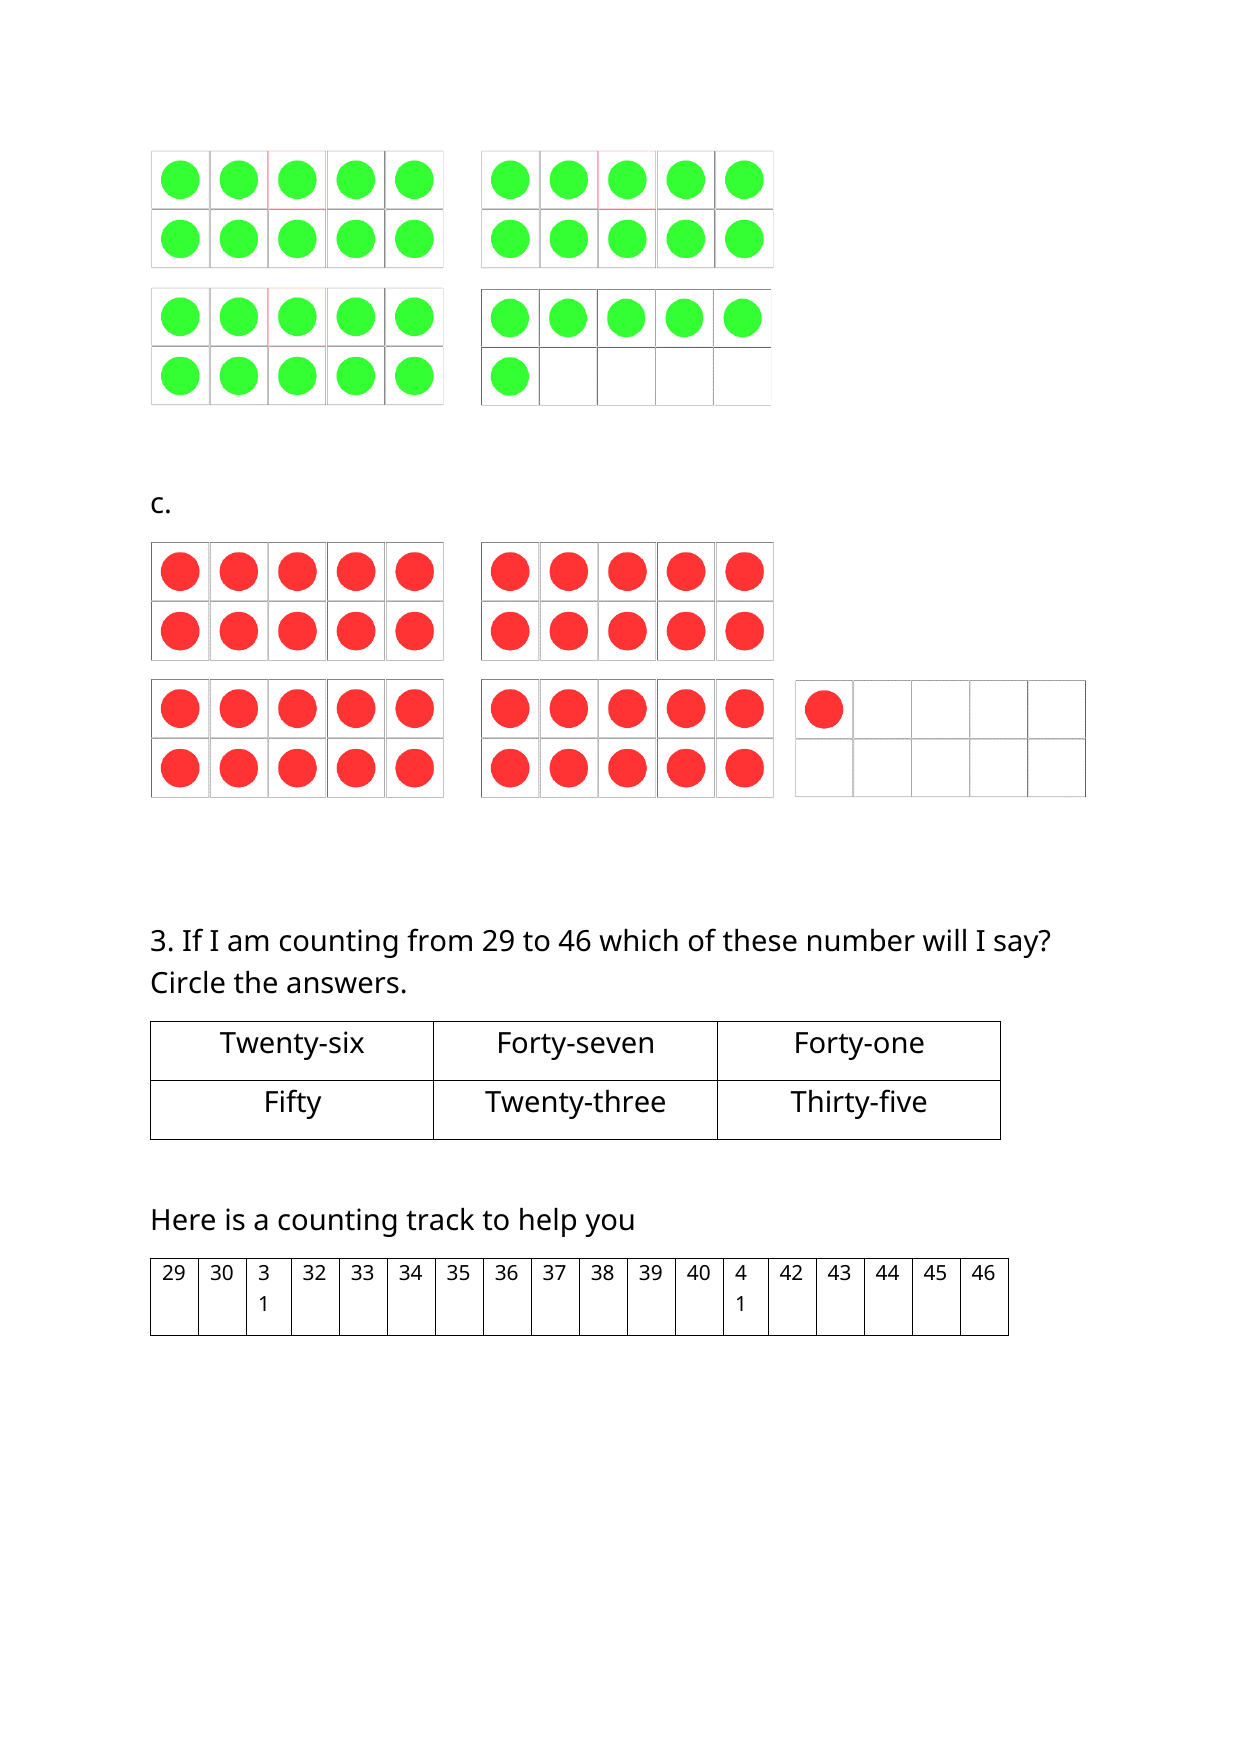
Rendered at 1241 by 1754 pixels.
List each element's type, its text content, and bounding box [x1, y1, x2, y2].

picture [480, 541, 774, 661]
table_header 38 [580, 1259, 627, 1335]
table_header 33 [340, 1259, 387, 1335]
table_header 35 [436, 1259, 483, 1335]
table_cell Twenty-three [434, 1081, 717, 1139]
table_header 37 [532, 1259, 579, 1335]
table_header 44 [865, 1259, 912, 1335]
table_header 34 [388, 1259, 435, 1335]
table_header 39 [628, 1259, 675, 1335]
table_header Forty-seven [434, 1022, 717, 1080]
picture [480, 150, 774, 269]
table_header 32 [292, 1259, 339, 1335]
table_header 31 [247, 1259, 291, 1335]
table_header 36 [484, 1259, 531, 1335]
text c. [150, 483, 1090, 522]
table_header 41 [724, 1259, 768, 1335]
table_header 30 [199, 1259, 246, 1335]
table_header 40 [676, 1259, 723, 1335]
table_header 46 [961, 1259, 1008, 1335]
picture [794, 679, 1087, 798]
table_header 42 [769, 1259, 816, 1335]
table_cell Fifty [151, 1081, 433, 1139]
table_header 43 [817, 1259, 864, 1335]
picture [150, 678, 444, 798]
table_header Forty-one [718, 1022, 1000, 1080]
picture [480, 678, 774, 798]
text Here is a counting track to help you [150, 1199, 1090, 1238]
table_header 45 [913, 1259, 960, 1335]
picture [150, 541, 444, 661]
picture [150, 150, 444, 269]
picture [480, 288, 772, 406]
picture [150, 287, 444, 406]
table_cell Thirty-five [718, 1081, 1000, 1139]
table_header Twenty-six [151, 1022, 433, 1080]
table_header 29 [151, 1259, 198, 1335]
text 3. If I am counting from 29 to 46 which of these number will I say? Circle the answers. [150, 921, 1090, 1002]
